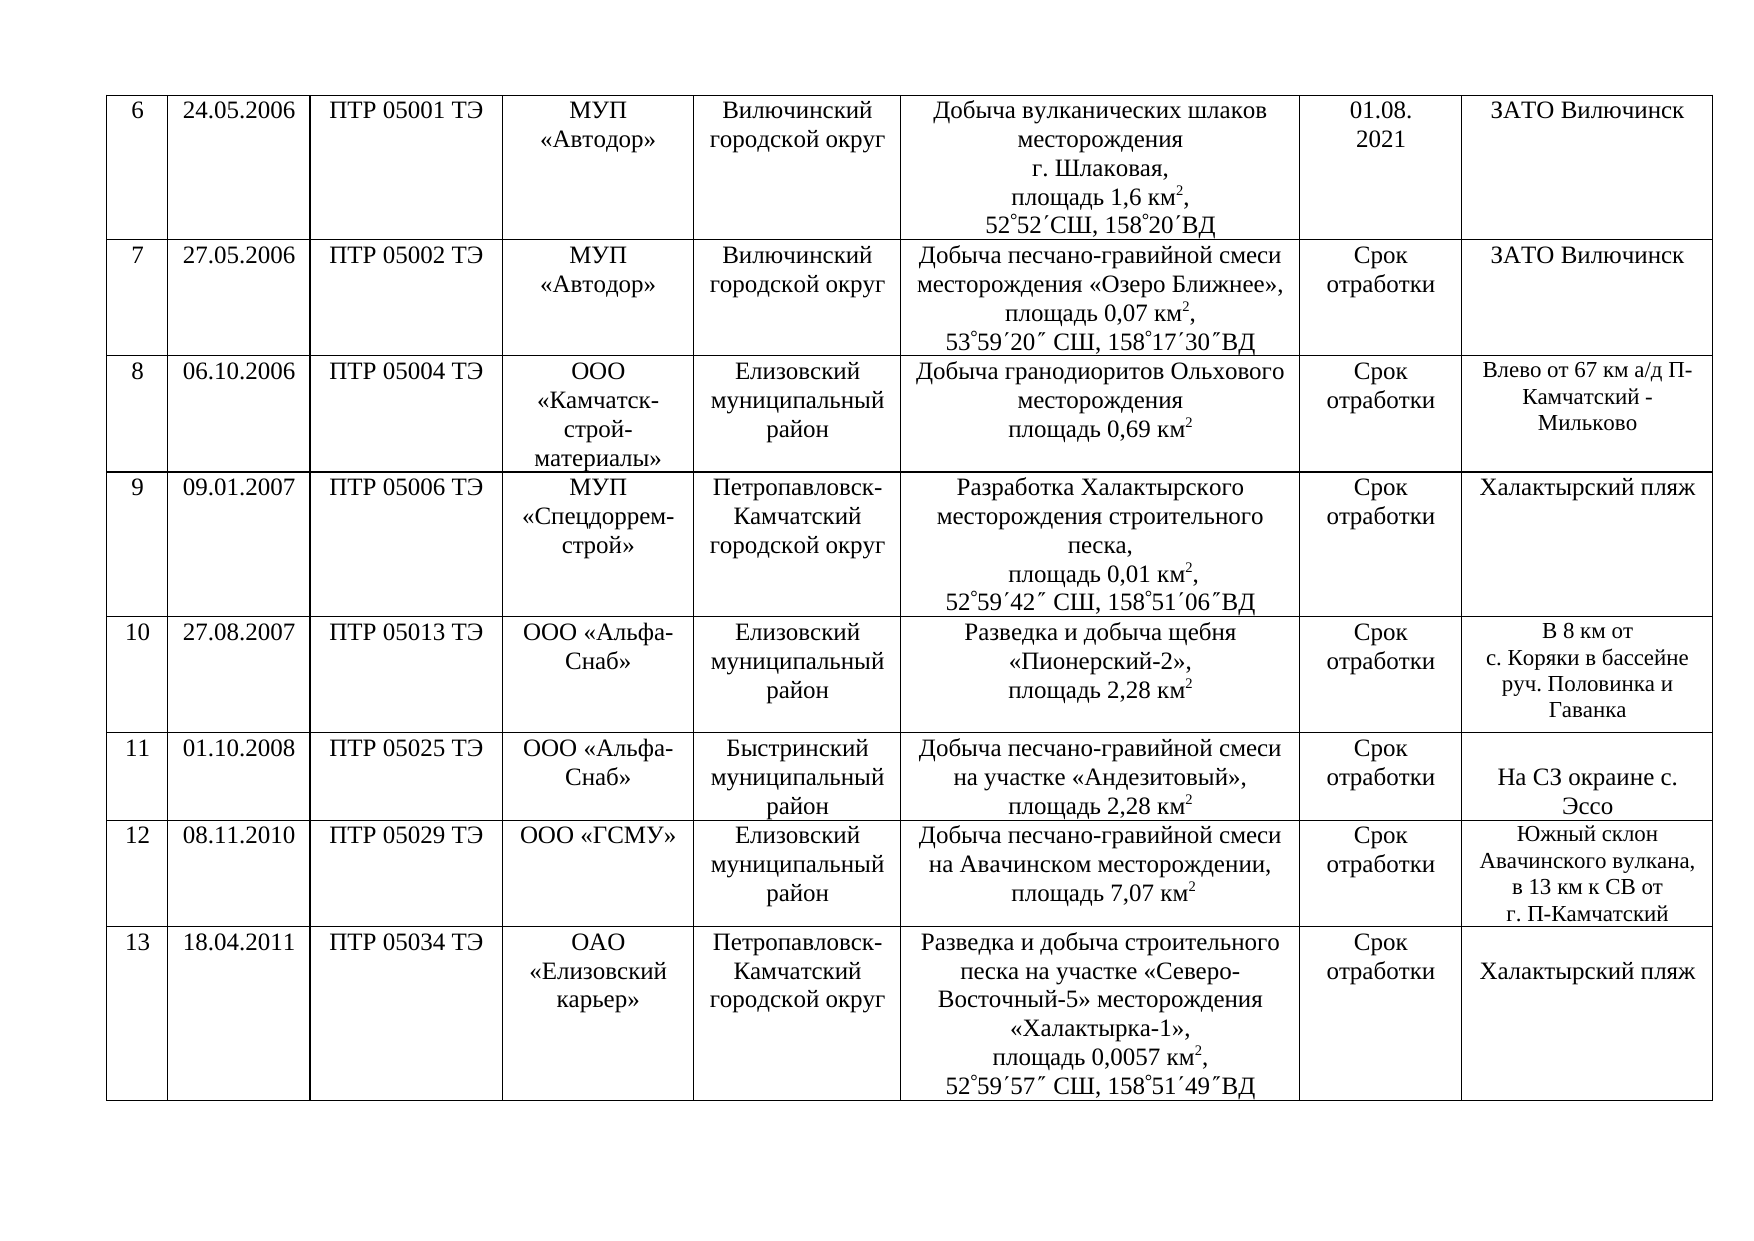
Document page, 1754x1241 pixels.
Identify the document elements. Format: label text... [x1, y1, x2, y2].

table_cell 13 [107, 927, 167, 1099]
table_cell В 8 км от с. Коряки в бассейне руч. Половинка и Гаванка [1462, 617, 1712, 732]
table_cell ПТР 05029 ТЭ [311, 821, 502, 926]
table_cell На СЗ окраине с. Эссо [1462, 733, 1712, 819]
table_cell ООО «Альфа-Снаб» [503, 733, 693, 819]
table_cell Добыча песчано-гравийной смеси месторождения «Озеро Ближнее», площадь 0,07 км2, 535920 СШ, 1581730ВД [901, 240, 1299, 355]
table_cell 24.05.2006 [168, 96, 309, 239]
table_cell МУП «Автодор» [503, 96, 693, 239]
table_cell Вилючинский городской округ [694, 240, 900, 355]
table_cell 27.08.2007 [168, 617, 309, 732]
table_cell Халактырский пляж [1462, 473, 1712, 616]
table_cell 18.04.2011 [168, 927, 309, 1099]
table_cell Разведка и добыча строительного песка на участке «Северо-Восточный-5» месторождения «Халактырка-1», площадь 0,0057 км2, 525957 СШ, 1585149ВД [901, 927, 1299, 1099]
table_cell 9 [107, 473, 167, 616]
table_cell ООО «ГСМУ» [503, 821, 693, 926]
table_cell ПТР 05004 ТЭ [311, 356, 502, 471]
table_cell ПТР 05013 ТЭ [311, 617, 502, 732]
table_cell ПТР 05025 ТЭ [311, 733, 502, 819]
table_cell Срок отработки [1300, 617, 1461, 732]
table_cell 08.11.2010 [168, 821, 309, 926]
table_cell 7 [107, 240, 167, 355]
table_cell Разработка Халактырского месторождения строительного песка, площадь 0,01 км2, 525942 СШ, 1585106ВД [901, 473, 1299, 616]
table_cell Быстринский муниципальный район [694, 733, 900, 819]
table_cell 01.08. 2021 [1300, 96, 1461, 239]
table_cell Добыча вулканических шлаков месторождения г. Шлаковая, площадь 1,6 км2, 5252СШ, 15820ВД [901, 96, 1299, 239]
table_cell Срок отработки [1300, 733, 1461, 819]
table_cell ЗАТО Вилючинск [1462, 96, 1712, 239]
table_cell ООО «Камчатск-строй-материалы» [503, 356, 693, 471]
table_cell 10 [107, 617, 167, 732]
table_cell Вилючинский городской округ [694, 96, 900, 239]
table_cell Петропавловск-Камчатский городской округ [694, 473, 900, 616]
table_cell Срок отработки [1300, 356, 1461, 471]
table_cell 06.10.2006 [168, 356, 309, 471]
table_cell Добыча песчано-гравийной смеси на участке «Андезитовый», площадь 2,28 км2 [901, 733, 1299, 819]
table_cell ЗАТО Вилючинск [1462, 240, 1712, 355]
table_cell Срок отработки [1300, 927, 1461, 1099]
table_cell ПТР 05002 ТЭ [311, 240, 502, 355]
table_cell ПТР 05001 ТЭ [311, 96, 502, 239]
table_cell Южный склон Авачинского вулкана, в 13 км к СВ от г. П-Камчатский [1462, 821, 1712, 926]
table_cell 09.01.2007 [168, 473, 309, 616]
table_cell ООО «Альфа-Снаб» [503, 617, 693, 732]
table_cell Добыча песчано-гравийной смеси на Авачинском месторождении, площадь 7,07 км2 [901, 821, 1299, 926]
table_cell МУП «Автодор» [503, 240, 693, 355]
table_cell ПТР 05006 ТЭ [311, 473, 502, 616]
table_cell Халактырский пляж [1462, 927, 1712, 1099]
table_cell Елизовский муниципальный район [694, 821, 900, 926]
table_cell 8 [107, 356, 167, 471]
table_cell ПТР 05034 ТЭ [311, 927, 502, 1099]
table_cell Влево от 67 км а/д П-Камчатский - Мильково [1462, 356, 1712, 471]
table_cell Срок отработки [1300, 473, 1461, 616]
table_cell Срок отработки [1300, 240, 1461, 355]
table_cell 01.10.2008 [168, 733, 309, 819]
table_cell МУП «Спецдоррем-строй» [503, 473, 693, 616]
table_cell Елизовский муниципальный район [694, 617, 900, 732]
table_cell Добыча гранодиоритов Ольхового месторождения площадь 0,69 км2 [901, 356, 1299, 471]
table_cell 12 [107, 821, 167, 926]
table_cell 6 [107, 96, 167, 239]
table_cell 11 [107, 733, 167, 819]
table_cell Петропавловск-Камчатский городской округ [694, 927, 900, 1099]
table_cell 27.05.2006 [168, 240, 309, 355]
table_cell Елизовский муниципальный район [694, 356, 900, 471]
table_cell ОАО «Елизовский карьер» [503, 927, 693, 1099]
table_cell Срок отработки [1300, 821, 1461, 926]
table_cell Разведка и добыча щебня «Пионерский-2», площадь 2,28 км2 [901, 617, 1299, 732]
